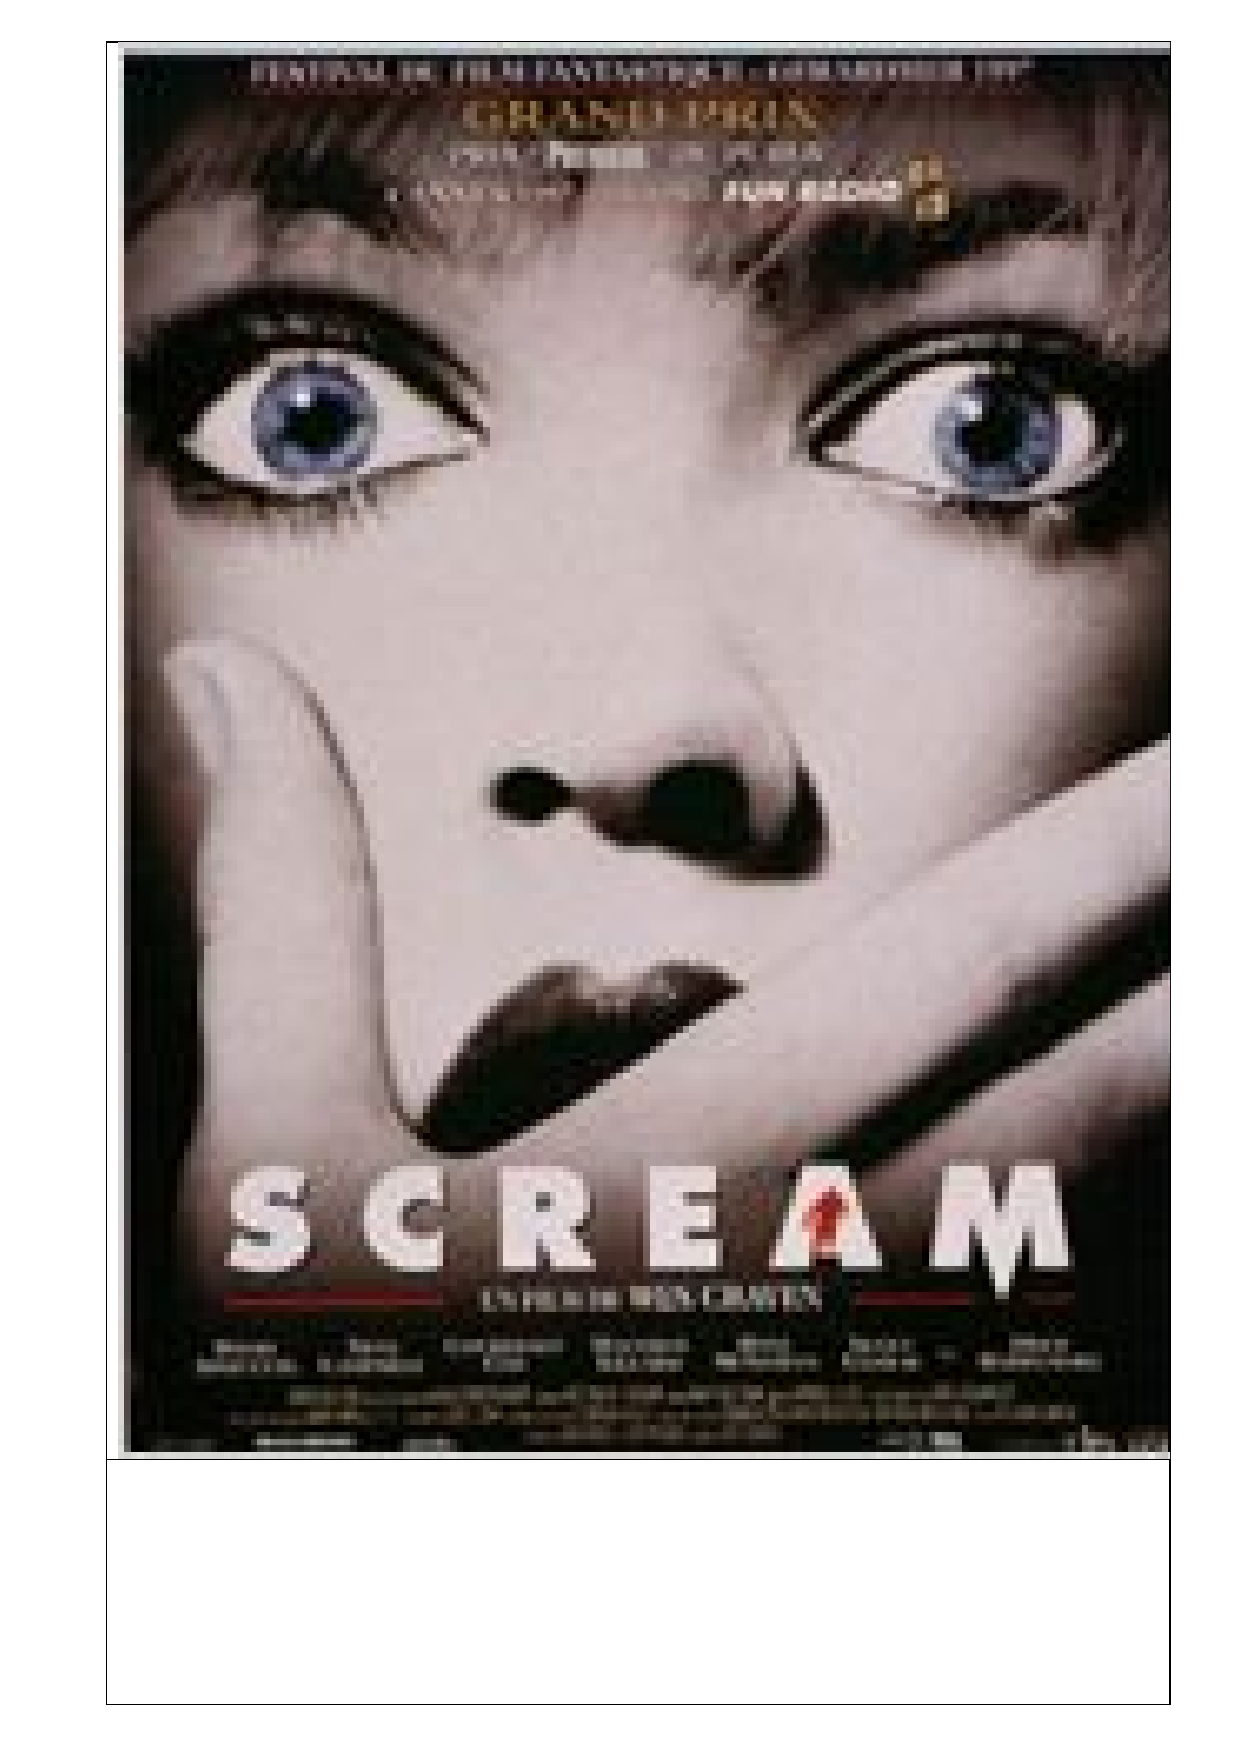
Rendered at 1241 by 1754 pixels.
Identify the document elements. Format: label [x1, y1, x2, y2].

table_cell [107, 1460, 1169, 1704]
picture [118, 42, 1171, 1459]
table_cell [107, 43, 118, 1459]
